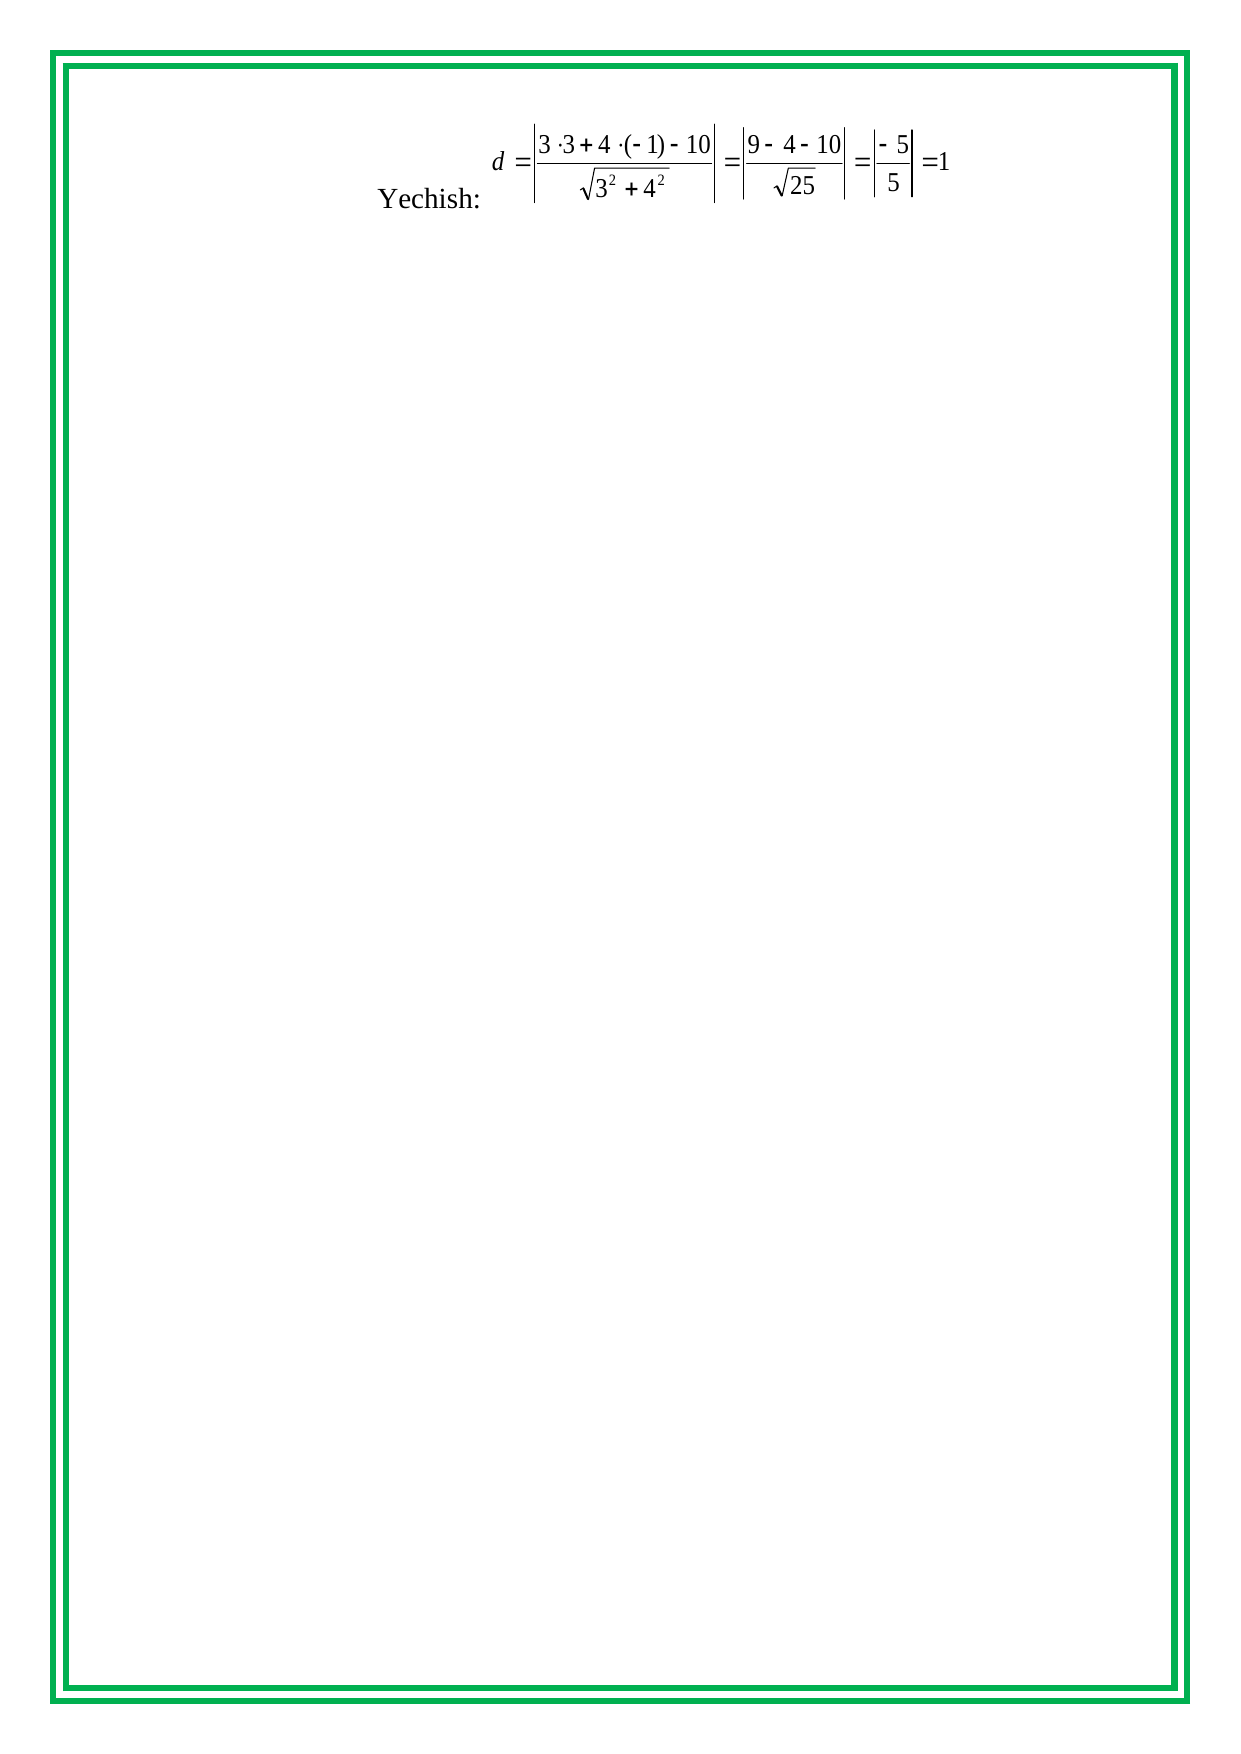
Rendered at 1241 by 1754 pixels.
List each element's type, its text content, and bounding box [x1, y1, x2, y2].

text Yechish: [177, 118, 1152, 215]
